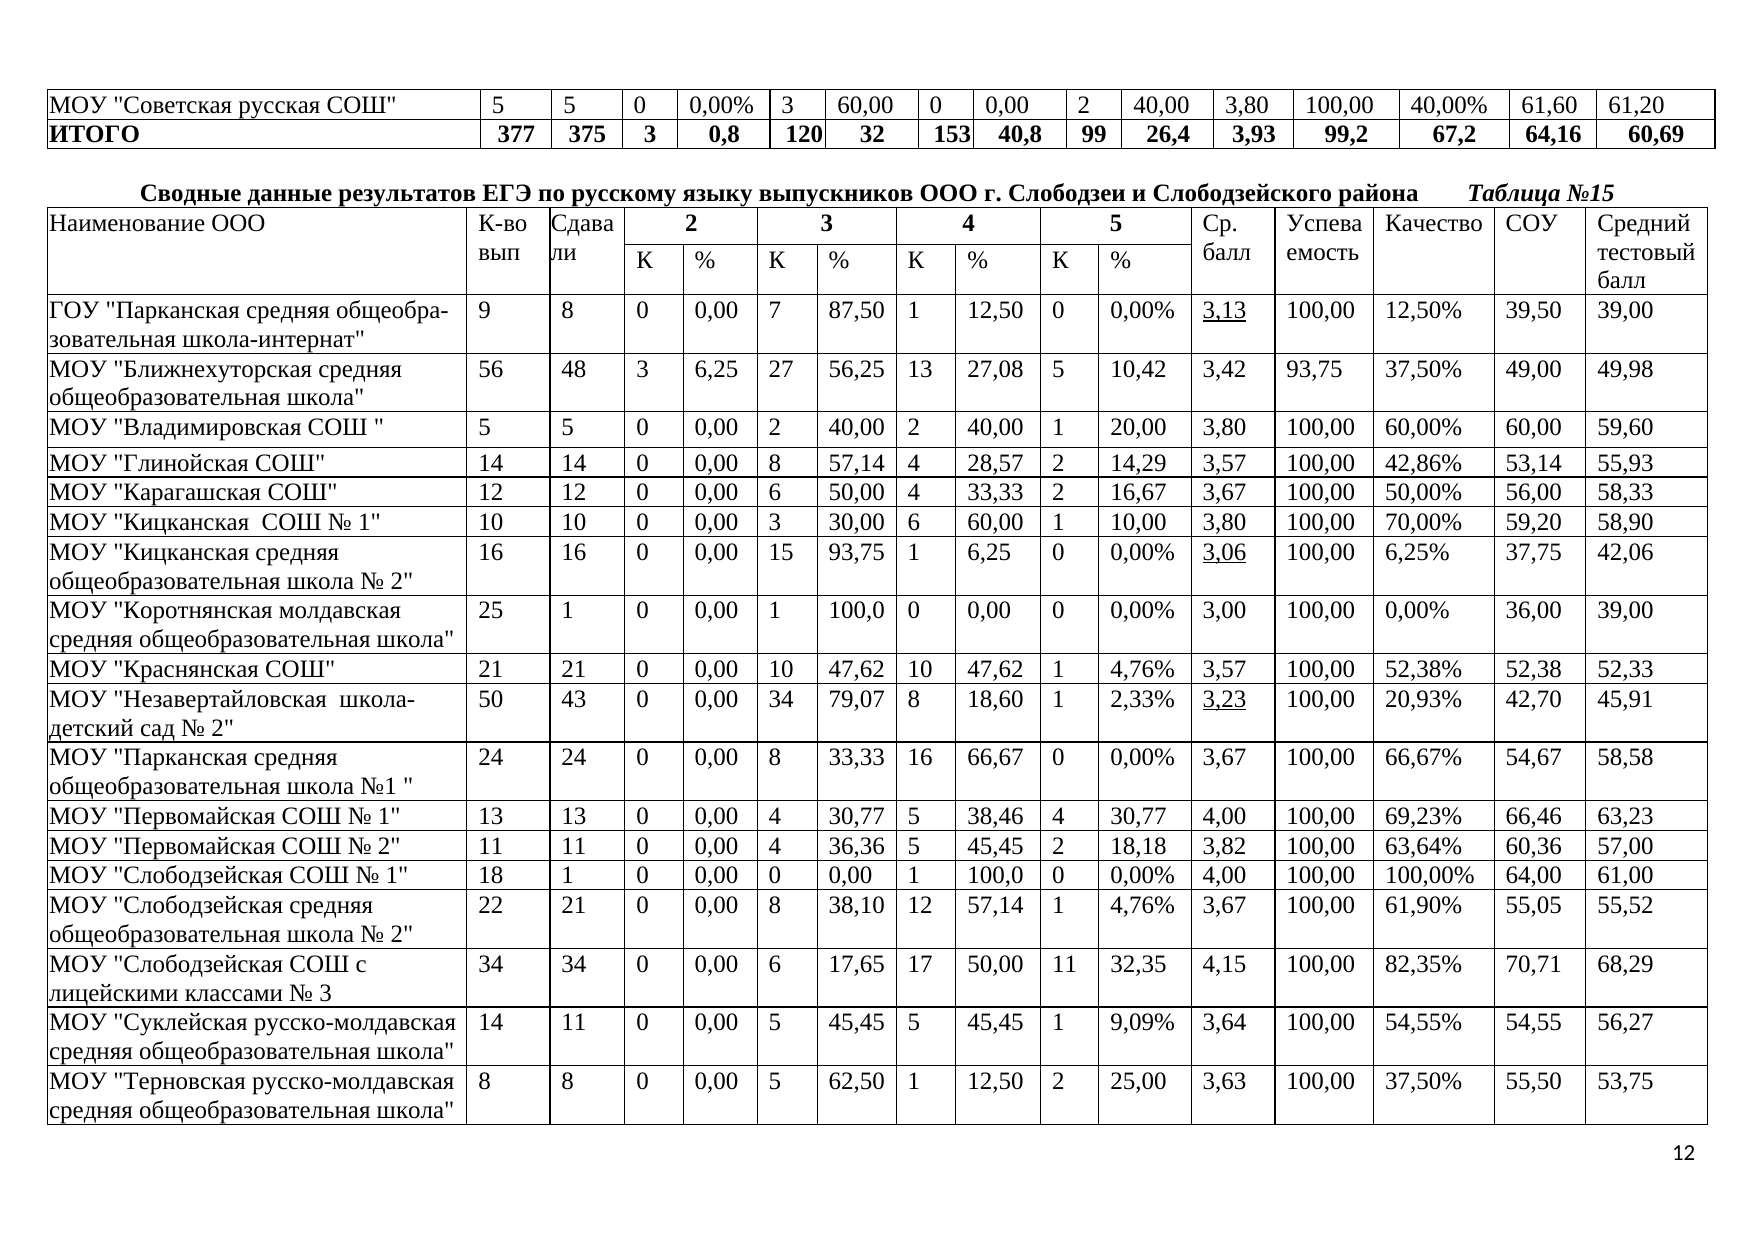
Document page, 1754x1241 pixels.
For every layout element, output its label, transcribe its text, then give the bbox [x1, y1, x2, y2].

table_cell 3,06 [1192, 537, 1274, 594]
table_cell 57,00 [1586, 831, 1707, 859]
table_cell 21 [467, 654, 549, 683]
table_cell 27 [758, 354, 817, 411]
table_cell 100,00 [1276, 596, 1373, 653]
table_cell К [1041, 245, 1098, 294]
table_cell 18 [467, 861, 549, 889]
table_cell 50,00 [818, 478, 896, 506]
table_cell 28,57 [956, 448, 1040, 476]
table_cell 0 [625, 448, 683, 476]
table_cell 25 [467, 596, 549, 653]
table_cell 64,16 [1510, 120, 1596, 148]
table_cell МОУ "Владимировская СОШ " [48, 412, 466, 447]
table_cell 2 [897, 412, 955, 447]
table_cell 3,93 [1214, 120, 1293, 148]
table_cell 4,15 [1192, 949, 1274, 1006]
table_header К-во вып [467, 208, 549, 294]
table_cell 0 [623, 90, 677, 118]
table_cell 38,46 [956, 801, 1040, 830]
table_cell 87,50 [818, 295, 896, 353]
table_cell 13 [897, 354, 955, 411]
table_cell 5 [897, 801, 955, 830]
table_cell 30,77 [1099, 801, 1191, 830]
table_cell 8 [758, 890, 817, 948]
table_cell 100,00 [1294, 90, 1399, 118]
table_cell 99,2 [1294, 120, 1399, 148]
table_cell МОУ "Слободзейская СОШ с лицейскими классами № 3 [48, 949, 466, 1006]
table_cell МОУ "Глинойская СОШ" [48, 448, 466, 476]
table_cell 42,70 [1495, 684, 1585, 741]
table_cell 7 [758, 295, 817, 353]
table_cell 60,00 [956, 507, 1040, 536]
table_cell 3,82 [1192, 831, 1274, 859]
table_cell МОУ "Слободзейская средняя общеобразовательная школа № 2" [48, 890, 466, 948]
table_cell 0,00 [684, 412, 757, 447]
table_cell К [758, 245, 817, 294]
table_cell МОУ "Кицканская СОШ № 1" [48, 507, 466, 536]
table_cell 0,00% [678, 90, 769, 118]
table_cell 0,00 [684, 537, 757, 594]
table_cell 6,25% [1374, 537, 1494, 594]
table_cell 49,98 [1586, 354, 1707, 411]
table_cell 100,0 [956, 861, 1040, 889]
table_cell 0,00% [1099, 861, 1191, 889]
table_cell 11 [1041, 949, 1098, 1006]
table_cell 49,00 [1495, 354, 1585, 411]
table_cell 70,00% [1374, 507, 1494, 536]
table_cell 0,00 [684, 448, 757, 476]
table_cell 69,23% [1374, 801, 1494, 830]
table_cell 4 [758, 831, 817, 859]
table_cell 100,00 [1276, 684, 1373, 741]
table_cell 36,00 [1495, 596, 1585, 653]
table_cell 3,64 [1192, 1008, 1274, 1065]
table_cell 61,60 [1510, 90, 1596, 118]
table_cell 0 [1041, 861, 1098, 889]
table_cell 0 [1041, 596, 1098, 653]
table_cell 12,50% [1374, 295, 1494, 353]
table_cell 1 [1041, 412, 1098, 447]
table_cell 0 [625, 1008, 683, 1065]
table_cell 100,00 [1276, 801, 1373, 830]
table_cell 0,00 [684, 684, 757, 741]
table_cell 5 [897, 831, 955, 859]
table_cell 66,67 [956, 743, 1040, 800]
table_cell 3,23 [1192, 684, 1274, 741]
table_cell 377 [481, 120, 551, 148]
table_cell 0,00 [684, 1008, 757, 1065]
table_cell 32,35 [1099, 949, 1191, 1006]
table_cell 10 [467, 507, 549, 536]
table_cell 100,00 [1276, 507, 1373, 536]
table_cell 3 [758, 507, 817, 536]
table_cell 15 [758, 537, 817, 594]
table_cell 61,20 [1597, 90, 1714, 118]
table_cell 100,00 [1276, 654, 1373, 683]
table_cell МОУ "Карагашская СОШ" [48, 478, 466, 506]
table_cell 47,62 [956, 654, 1040, 683]
table_cell 8 [551, 1066, 624, 1123]
table_cell 55,52 [1586, 890, 1707, 948]
table_cell 5 [758, 1066, 817, 1123]
table_cell 100,00 [1276, 1066, 1373, 1123]
table_cell 67,2 [1400, 120, 1509, 148]
table_cell 16 [897, 743, 955, 800]
table_cell 100,00 [1276, 743, 1373, 800]
table_cell 58,58 [1586, 743, 1707, 800]
table_cell МОУ "Слободзейская СОШ № 1" [48, 861, 466, 889]
table_cell 42,86% [1374, 448, 1494, 476]
table_cell 5 [551, 412, 624, 447]
table_cell 1 [897, 861, 955, 889]
table_cell МОУ "Парканская средняя общеобразовательная школа №1 " [48, 743, 466, 800]
table_cell МОУ "Ближнехуторская средняя общеобразовательная школа" [48, 354, 466, 411]
table_cell 0,00 [684, 743, 757, 800]
table_cell 93,75 [1276, 354, 1373, 411]
table_cell 0,00 [684, 890, 757, 948]
table_cell 1 [897, 1066, 955, 1123]
table_cell 4,76% [1099, 654, 1191, 683]
table_cell МОУ "Суклейская русско-молдавская средняя общеобразовательная школа" [48, 1008, 466, 1065]
table_cell 34 [551, 949, 624, 1006]
table_cell 0 [625, 596, 683, 653]
table_cell 0,00 [974, 90, 1066, 118]
table_cell 62,50 [818, 1066, 896, 1123]
table_cell 99 [1067, 120, 1121, 148]
table_cell 66,46 [1495, 801, 1585, 830]
table_cell 82,35% [1374, 949, 1494, 1006]
table_cell 2 [758, 412, 817, 447]
table_cell МОУ "Краснянская СОШ" [48, 654, 466, 683]
table_cell 8 [897, 684, 955, 741]
table_cell 56 [467, 354, 549, 411]
table_cell 9 [467, 295, 549, 353]
table_cell 0,00 [684, 295, 757, 353]
table_cell 6 [897, 507, 955, 536]
table_cell 54,55 [1495, 1008, 1585, 1065]
table_cell 55,50 [1495, 1066, 1585, 1123]
table_cell МОУ "Терновская русско-молдавская средняя общеобразовательная школа" [48, 1066, 466, 1123]
table_cell 4 [758, 801, 817, 830]
table_cell 36,36 [818, 831, 896, 859]
table_cell 1 [758, 596, 817, 653]
table_cell 14 [467, 1008, 549, 1065]
table_cell 2 [1041, 831, 1098, 859]
table_cell 14 [551, 448, 624, 476]
table_cell 5 [481, 90, 551, 118]
table_cell 0,00% [1099, 596, 1191, 653]
table_cell 40,8 [974, 120, 1066, 148]
table_cell 0 [625, 801, 683, 830]
table_header Ср. балл [1192, 208, 1274, 294]
table_cell 4,00 [1192, 801, 1274, 830]
table_header 4 [897, 208, 1040, 244]
table_cell 39,50 [1495, 295, 1585, 353]
table_cell МОУ "Первомайская СОШ № 2" [48, 831, 466, 859]
table_cell 59,20 [1495, 507, 1585, 536]
table_header 5 [1041, 208, 1191, 244]
table_cell МОУ "Кицканская средняя общеобразовательная школа № 2" [48, 537, 466, 594]
table_cell 1 [897, 537, 955, 594]
table_header Качество [1374, 208, 1494, 294]
table_cell 64,00 [1495, 861, 1585, 889]
table_cell 0 [625, 831, 683, 859]
table_cell 3,57 [1192, 448, 1274, 476]
table_cell 18,18 [1099, 831, 1191, 859]
table_cell 66,67% [1374, 743, 1494, 800]
table_cell 0,00 [956, 596, 1040, 653]
table_cell 0,00% [1099, 295, 1191, 353]
table_cell 24 [467, 743, 549, 800]
table_cell 57,14 [818, 448, 896, 476]
table_cell % [1099, 245, 1191, 294]
table_cell 100,0 [818, 596, 896, 653]
table_cell 40,00 [818, 412, 896, 447]
table_cell 25,00 [1099, 1066, 1191, 1123]
table_cell 0 [1041, 743, 1098, 800]
table_cell 11 [551, 1008, 624, 1065]
table_cell 3,80 [1192, 507, 1274, 536]
table_cell 100,00 [1276, 890, 1373, 948]
table_cell 53,14 [1495, 448, 1585, 476]
table_cell 93,75 [818, 537, 896, 594]
table_cell 52,38 [1495, 654, 1585, 683]
table_cell 57,14 [956, 890, 1040, 948]
table_cell 22 [467, 890, 549, 948]
table_cell 48 [551, 354, 624, 411]
table_cell 54,55% [1374, 1008, 1494, 1065]
table_cell 45,45 [956, 1008, 1040, 1065]
table_cell 0,00% [1099, 743, 1191, 800]
table_cell 5 [1041, 354, 1098, 411]
table_cell 100,00 [1276, 448, 1373, 476]
table_cell 18,60 [956, 684, 1040, 741]
table_cell 17,65 [818, 949, 896, 1006]
table_cell 1 [1041, 1008, 1098, 1065]
table_cell 45,91 [1586, 684, 1707, 741]
table_cell 1 [551, 596, 624, 653]
table_cell 60,00 [826, 90, 918, 118]
table_cell 6 [758, 478, 817, 506]
table_cell 3,13 [1192, 295, 1274, 353]
table_cell 3,42 [1192, 354, 1274, 411]
table_cell 33,33 [818, 743, 896, 800]
table_cell 24 [551, 743, 624, 800]
table_cell 4,76% [1099, 890, 1191, 948]
table_cell 0 [625, 507, 683, 536]
table_cell 42,06 [1586, 537, 1707, 594]
table_cell 1 [1041, 654, 1098, 683]
table_cell 3 [623, 120, 677, 148]
table_cell 0 [1041, 295, 1098, 353]
table_cell МОУ "Советская русская СОШ" [48, 90, 480, 118]
table_cell 54,67 [1495, 743, 1585, 800]
table_header 3 [758, 208, 896, 244]
table_cell 3,00 [1192, 596, 1274, 653]
table_cell 0,00 [684, 949, 757, 1006]
table_cell 55,93 [1586, 448, 1707, 476]
table_cell 1 [897, 295, 955, 353]
table_cell 100,00 [1276, 1008, 1373, 1065]
table_cell 8 [551, 295, 624, 353]
table_cell 0 [625, 684, 683, 741]
table_cell 8 [467, 1066, 549, 1123]
table_cell 0 [625, 537, 683, 594]
table_cell 100,00 [1276, 478, 1373, 506]
table_cell 0,00 [684, 507, 757, 536]
text Сводные данные результатов ЕГЭ по русскому языку выпускников ООО г. Слободзеи и Слободзейского района Таблица №15 [59, 178, 1695, 207]
table_cell 60,00% [1374, 412, 1494, 447]
table_cell 63,64% [1374, 831, 1494, 859]
table_cell 60,00 [1495, 412, 1585, 447]
table_cell 0 [897, 596, 955, 653]
table_cell 8 [758, 448, 817, 476]
table_cell 17 [897, 949, 955, 1006]
table_cell 58,90 [1586, 507, 1707, 536]
table_cell 70,71 [1495, 949, 1585, 1006]
table_cell ГОУ "Парканская средняя общеобра-зовательная школа-интернат" [48, 295, 466, 353]
table_cell 38,10 [818, 890, 896, 948]
table_cell 0 [625, 478, 683, 506]
table_cell 0,00 [684, 861, 757, 889]
table_cell 37,50% [1374, 354, 1494, 411]
table_cell 100,00 [1276, 949, 1373, 1006]
table_cell МОУ "Коротнянская молдавская средняя общеобразовательная школа" [48, 596, 466, 653]
table_cell 100,00 [1276, 412, 1373, 447]
table_cell 50,00% [1374, 478, 1494, 506]
table_cell 61,90% [1374, 890, 1494, 948]
table_cell ИТОГО [48, 120, 480, 148]
table_cell 79,07 [818, 684, 896, 741]
table_cell 0 [625, 890, 683, 948]
table_cell 1 [1041, 684, 1098, 741]
table_cell 50 [467, 684, 549, 741]
table_cell 30,00 [818, 507, 896, 536]
table_cell % [956, 245, 1040, 294]
table_cell 39,00 [1586, 596, 1707, 653]
table_cell 3,57 [1192, 654, 1274, 683]
table_cell 100,00% [1374, 861, 1494, 889]
table_cell 100,00 [1276, 295, 1373, 353]
table_cell 21 [551, 654, 624, 683]
table_cell 0,00 [684, 596, 757, 653]
table_header Наименование ООО [48, 208, 466, 294]
table_cell 58,33 [1586, 478, 1707, 506]
table_cell 0 [758, 861, 817, 889]
table_cell 10,42 [1099, 354, 1191, 411]
table_cell 120 [771, 120, 825, 148]
table_cell 45,45 [956, 831, 1040, 859]
table_cell 16 [467, 537, 549, 594]
table_cell 3,67 [1192, 478, 1274, 506]
table_cell 0 [625, 743, 683, 800]
table_header Успева емость [1276, 208, 1373, 294]
table_cell 12 [897, 890, 955, 948]
table_cell 6,25 [956, 537, 1040, 594]
table_cell 3,67 [1192, 743, 1274, 800]
table_cell 0 [625, 861, 683, 889]
table_cell 10 [897, 654, 955, 683]
table_cell 56,27 [1586, 1008, 1707, 1065]
table_cell 0,00 [684, 801, 757, 830]
table_cell 14 [467, 448, 549, 476]
table_cell 4,00 [1192, 861, 1274, 889]
table_cell 52,38% [1374, 654, 1494, 683]
table_cell 5 [758, 1008, 817, 1065]
table_cell 6 [758, 949, 817, 1006]
table_cell 16,67 [1099, 478, 1191, 506]
table_cell К [625, 245, 683, 294]
table_cell 3 [625, 354, 683, 411]
table_cell 3,67 [1192, 890, 1274, 948]
table_cell 20,93% [1374, 684, 1494, 741]
table_cell 5 [467, 412, 549, 447]
table_cell 4 [897, 478, 955, 506]
table_cell 3,80 [1214, 90, 1293, 118]
table_cell 30,77 [818, 801, 896, 830]
table_cell 153 [919, 120, 973, 148]
table_cell 37,75 [1495, 537, 1585, 594]
table_cell 1 [1041, 507, 1098, 536]
table_cell 10 [758, 654, 817, 683]
table_cell 0,00 [818, 861, 896, 889]
table_cell 13 [551, 801, 624, 830]
table_cell 375 [552, 120, 622, 148]
table_cell % [684, 245, 757, 294]
table_header Средний тестовый балл [1586, 208, 1707, 294]
table_cell 12 [467, 478, 549, 506]
table_cell 1 [551, 861, 624, 889]
table_cell 4 [897, 448, 955, 476]
table_cell 0,00% [1374, 596, 1494, 653]
table_cell 43 [551, 684, 624, 741]
table_cell 53,75 [1586, 1066, 1707, 1123]
table_header СОУ [1495, 208, 1585, 294]
table_cell 40,00 [956, 412, 1040, 447]
table_cell % [818, 245, 896, 294]
table_cell 9,09% [1099, 1008, 1191, 1065]
table_cell 47,62 [818, 654, 896, 683]
table_header Сдавали [551, 208, 624, 294]
table_cell 0,00 [684, 831, 757, 859]
table_cell 0,00 [684, 654, 757, 683]
table_cell МОУ "Незавертайловская школа-детский сад № 2" [48, 684, 466, 741]
table_cell 68,29 [1586, 949, 1707, 1006]
table_cell 0 [1041, 537, 1098, 594]
table_cell К [897, 245, 955, 294]
table_cell 2 [1041, 1066, 1098, 1123]
table_cell 0 [919, 90, 973, 118]
table_cell 32 [826, 120, 918, 148]
table_cell 26,4 [1122, 120, 1213, 148]
table_cell 12 [551, 478, 624, 506]
table_cell 2 [1041, 448, 1098, 476]
table_cell 50,00 [956, 949, 1040, 1006]
table_cell 2 [1041, 478, 1098, 506]
table_cell 4 [1041, 801, 1098, 830]
table_cell 45,45 [818, 1008, 896, 1065]
table_header 2 [625, 208, 757, 244]
table_cell 59,60 [1586, 412, 1707, 447]
table_cell 0 [625, 654, 683, 683]
table_cell 34 [467, 949, 549, 1006]
table_cell 56,00 [1495, 478, 1585, 506]
table_cell МОУ "Первомайская СОШ № 1" [48, 801, 466, 830]
table_cell 5 [897, 1008, 955, 1065]
table_cell 2,33% [1099, 684, 1191, 741]
table_cell 11 [551, 831, 624, 859]
table_cell 0,00 [684, 478, 757, 506]
table_cell 61,00 [1586, 861, 1707, 889]
table_cell 12,50 [956, 295, 1040, 353]
table_cell 33,33 [956, 478, 1040, 506]
table_cell 14,29 [1099, 448, 1191, 476]
table_cell 100,00 [1276, 831, 1373, 859]
table_cell 0 [625, 949, 683, 1006]
table_cell 6,25 [684, 354, 757, 411]
table_cell 0 [625, 1066, 683, 1123]
table_cell 0 [625, 295, 683, 353]
table_cell 63,23 [1586, 801, 1707, 830]
table_cell 3 [771, 90, 825, 118]
table_cell 3,63 [1192, 1066, 1274, 1123]
table_cell 27,08 [956, 354, 1040, 411]
table_cell 1 [1041, 890, 1098, 948]
table_cell 8 [758, 743, 817, 800]
table_cell 0 [625, 412, 683, 447]
table_cell 11 [467, 831, 549, 859]
table_cell 0,00 [684, 1066, 757, 1123]
table_cell 20,00 [1099, 412, 1191, 447]
table_cell 55,05 [1495, 890, 1585, 948]
table_cell 37,50% [1374, 1066, 1494, 1123]
table_cell 39,00 [1586, 295, 1707, 353]
table_cell 100,00 [1276, 861, 1373, 889]
table_cell 5 [552, 90, 622, 118]
table_cell 60,69 [1597, 120, 1714, 148]
table_cell 56,25 [818, 354, 896, 411]
table_cell 0,00% [1099, 537, 1191, 594]
table_cell 10 [551, 507, 624, 536]
table_cell 40,00 [1122, 90, 1213, 118]
table_cell 52,33 [1586, 654, 1707, 683]
table_cell 12,50 [956, 1066, 1040, 1123]
table_cell 21 [551, 890, 624, 948]
table_cell 100,00 [1276, 537, 1373, 594]
table_cell 0,8 [678, 120, 769, 148]
table_cell 3,80 [1192, 412, 1274, 447]
table_cell 13 [467, 801, 549, 830]
table_cell 60,36 [1495, 831, 1585, 859]
table_cell 34 [758, 684, 817, 741]
table_cell 16 [551, 537, 624, 594]
table_cell 2 [1067, 90, 1121, 118]
table_cell 40,00% [1400, 90, 1509, 118]
table_cell 10,00 [1099, 507, 1191, 536]
